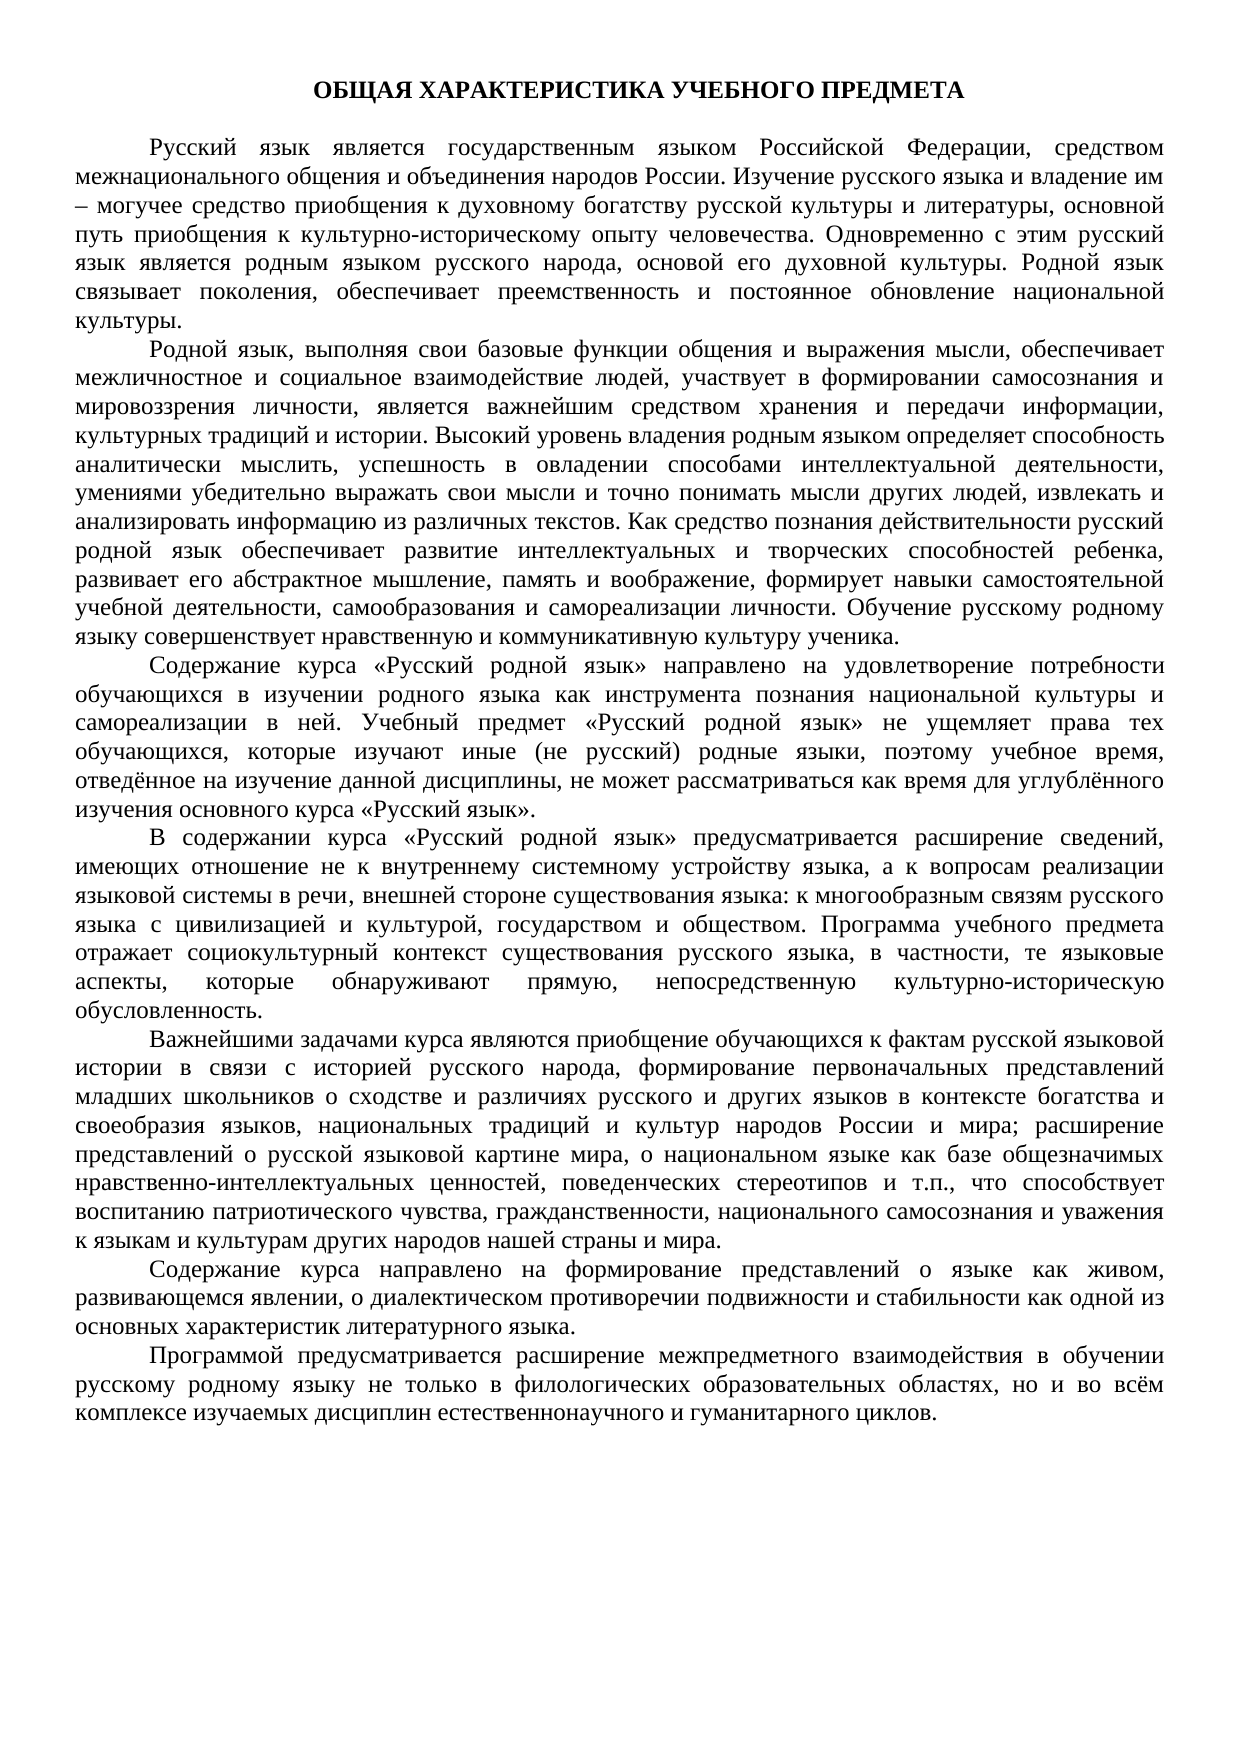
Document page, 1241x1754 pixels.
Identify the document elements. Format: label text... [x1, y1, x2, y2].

text Общая характеристика учебного предмета [75, 75, 1165, 104]
text Содержание курса направлено на формирование представлений о языке как живом, развивающемся явлении, о диалектическом противоречии подвижности и стабильности как одной из основных характеристик литературного языка. [75, 1254, 1165, 1340]
text Родной язык, выполняя свои базовые функции общения и выражения мысли, обеспечивает межличностное и социальное взаимодействие людей, участвует в формировании самосознания и мировоззрения личности, является важнейшим средством хранения и передачи информации, культурных традиций и истории. Высокий уровень владения родным языком определяет способность аналитически мыслить, успешность в овладении способами интеллектуальной деятельности, умениями убедительно выражать свои мысли и точно понимать мысли других людей, извлекать и анализировать информацию из различных текстов. Как средство познания действительности русский родной язык обеспечивает развитие интеллектуальных и творческих способностей ребенка, развивает его абстрактное мышление, память и воображение, формирует навыки самостоятельной учебной деятельности, самообразования и самореализации личности. Обучение русскому родному языку совершенствует нравственную и коммуникативную культуру ученика. [75, 334, 1165, 650]
text В содержании курса «Русский родной язык» предусматривается расширение сведений, имеющих отношение не к внутреннему системному устройству языка, а к вопросам реализации языковой системы в речи‚ внешней стороне существования языка: к многообразным связям русского языка с цивилизацией и культурой, государством и обществом. Программа учебного предмета отражает социокультурный контекст существования русского языка, в частности, те языковые аспекты, которые обнаруживают прямую, непосредственную культурно-историческую обусловленность. [75, 822, 1165, 1024]
text Программой предусматривается расширение межпредметного взаимодействия в обучении русскому родному языку не только в филологических образовательных областях, но и во всём комплексе изучаемых дисциплин естественнонаучного и гуманитарного циклов. [75, 1340, 1165, 1426]
text Содержание курса «Русский родной язык» направлено на удовлетворение потребности обучающихся в изучении родного языка как инструмента познания национальной культуры и самореализации в ней. Учебный предмет «Русский родной язык» не ущемляет права тех обучающихся, которые изучают иные (не русский) родные языки, поэтому учебное время, отведённое на изучение данной дисциплины, не может рассматриваться как время для углублённого изучения основного курса «Русский язык». [75, 650, 1165, 822]
text Русский язык является государственным языком Российской Федерации, средством межнационального общения и объединения народов России. Изучение русского языка и владение им – могучее средство приобщения к духовному богатству русской культуры и литературы, основной путь приобщения к культурно-историческому опыту человечества. Одновременно с этим русский язык является родным языком русского народа, основой его духовной культуры. Родной язык связывает поколения, обеспечивает преемственность и постоянное обновление национальной культуры. [75, 132, 1165, 334]
text Важнейшими задачами курса являются приобщение обучающихся к фактам русской языковой истории в связи с историей русского народа, формирование первоначальных представлений младших школьников о сходстве и различиях русского и других языков в контексте богатства и своеобразия языков, национальных традиций и культур народов России и мира; расширение представлений о русской языковой картине мира, о национальном языке как базе общезначимых нравственно-интеллектуальных ценностей, поведенческих стереотипов и т.п., что способствует воспитанию патриотического чувства, гражданственности, национального самосознания и уважения к языкам и культурам других народов нашей страны и мира. [75, 1024, 1165, 1254]
